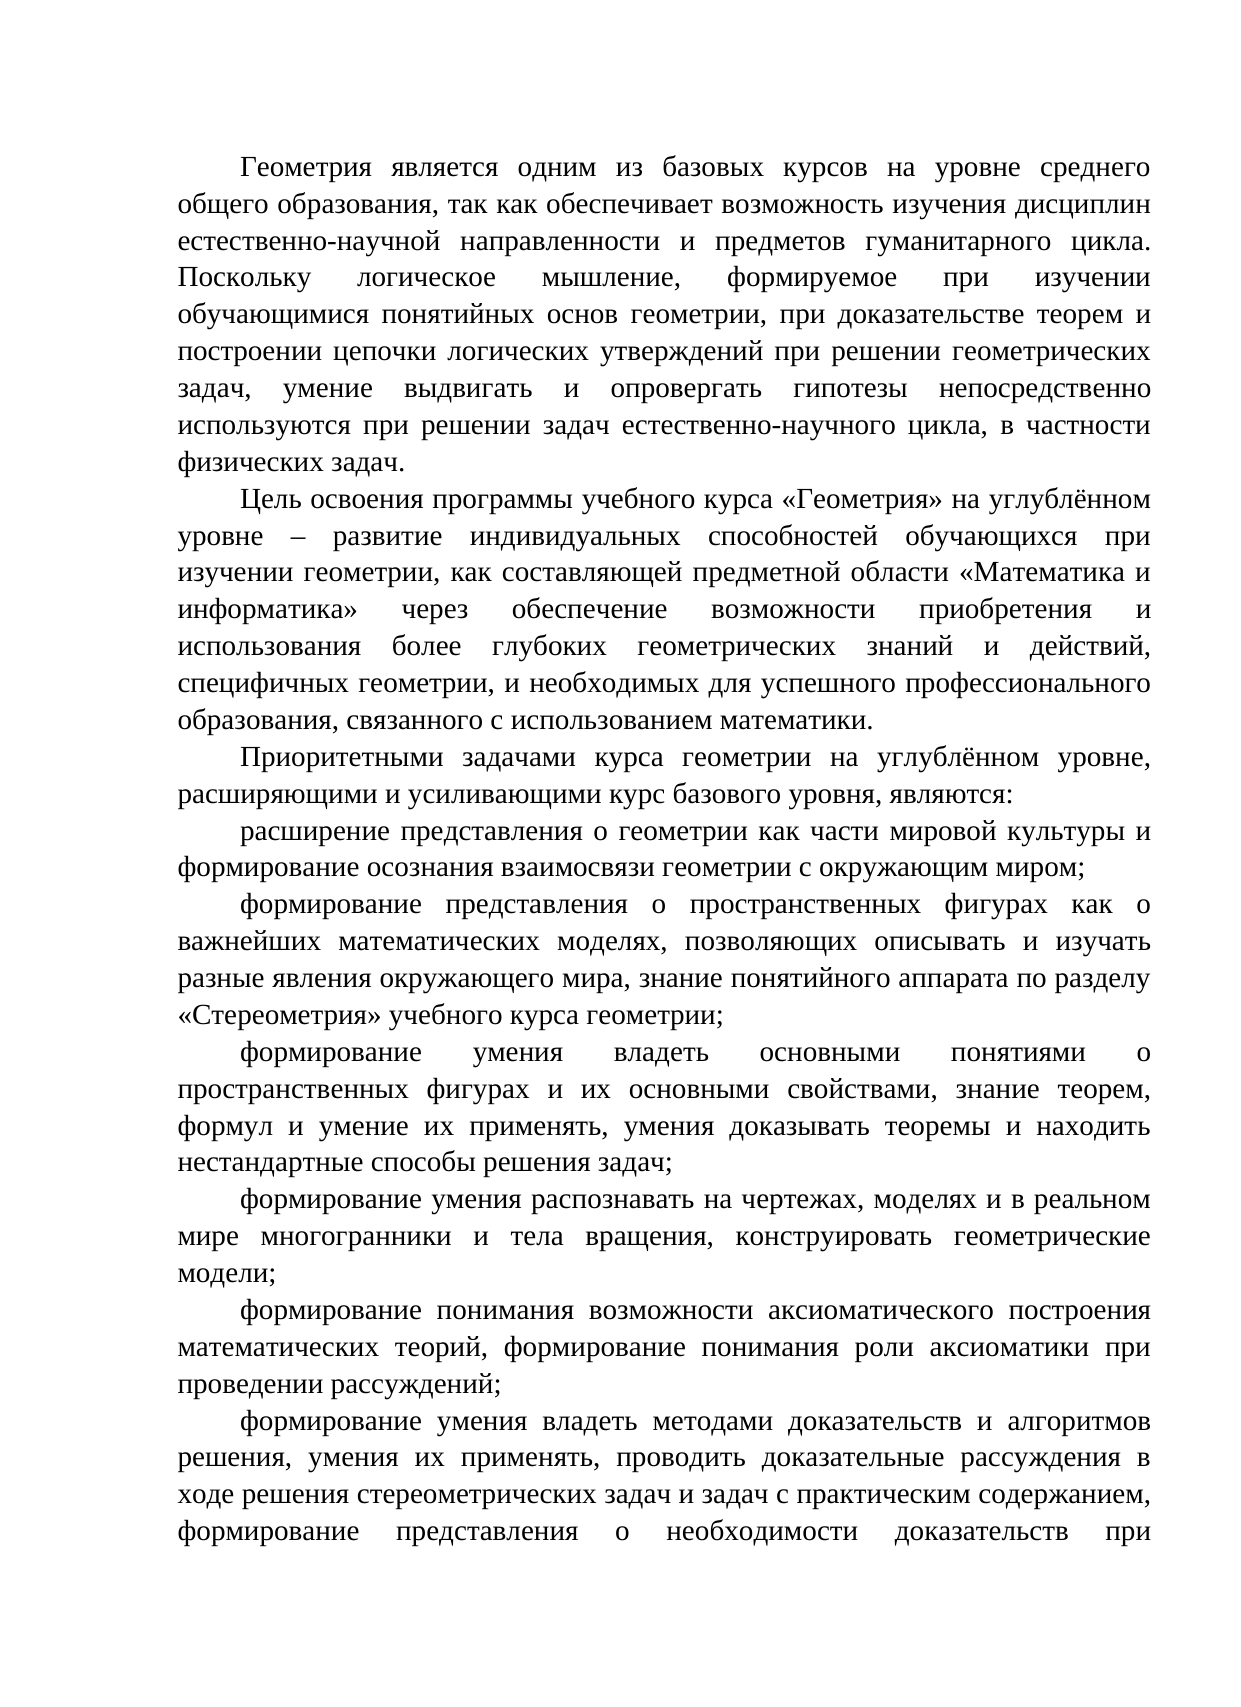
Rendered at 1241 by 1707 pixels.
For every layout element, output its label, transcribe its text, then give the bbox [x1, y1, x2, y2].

text формирование умения владеть основными понятиями о пространственных фигурах и их основными свойствами, знание теорем, формул и умение их применять, умения доказывать теоремы и находить нестандартные способы решения задач; [177, 1034, 1152, 1178]
text Приоритетными задачами курса геометрии на углублённом уровне, расширяющими и усиливающими курс базового уровня, являются: [177, 739, 1152, 809]
text расширение представления о геометрии как части мировой культуры и формирование осознания взаимосвязи геометрии с окружающим миром; [177, 813, 1152, 883]
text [177, 1403, 1152, 1547]
text Геометрия является одним из базовых курсов на уровне среднего общего образования, так как обеспечивает возможность изучения дисциплин естественно-научной направленности и предметов гуманитарного цикла. Поскольку логическое мышление, формируемое при изучении обучающимися понятийных основ геометрии, при доказательстве теорем и построении цепочки логических утверждений при решении геометрических задач, умение выдвигать и опровергать гипотезы непосредственно используются при решении задач естественно-научного цикла, в частности физических задач. [177, 149, 1152, 477]
text формирование понимания возможности аксиоматического построения математических теорий, формирование понимания роли аксиоматики при проведении рассуждений; [177, 1292, 1152, 1399]
text формирование представления о пространственных фигурах как о важнейших математических моделях, позволяющих описывать и изучать разные явления окружающего мира, знание понятийного аппарата по разделу «Стереометрия» учебного курса геометрии; [177, 886, 1152, 1031]
text формирование умения распознавать на чертежах, моделях и в реальном мире многогранники и тела вращения, конструировать геометрические модели; [177, 1181, 1152, 1289]
text Цель освоения программы учебного курса «Геометрия» на углублённом уровне – развитие индивидуальных способностей обучающихся при изучении геометрии, как составляющей предметной области «Математика и информатика» через обеспечение возможности приобретения и использования более глубоких геометрических знаний и действий, специфичных геометрии, и необходимых для успешного профессионального образования, связанного с использованием математики. [177, 481, 1152, 736]
